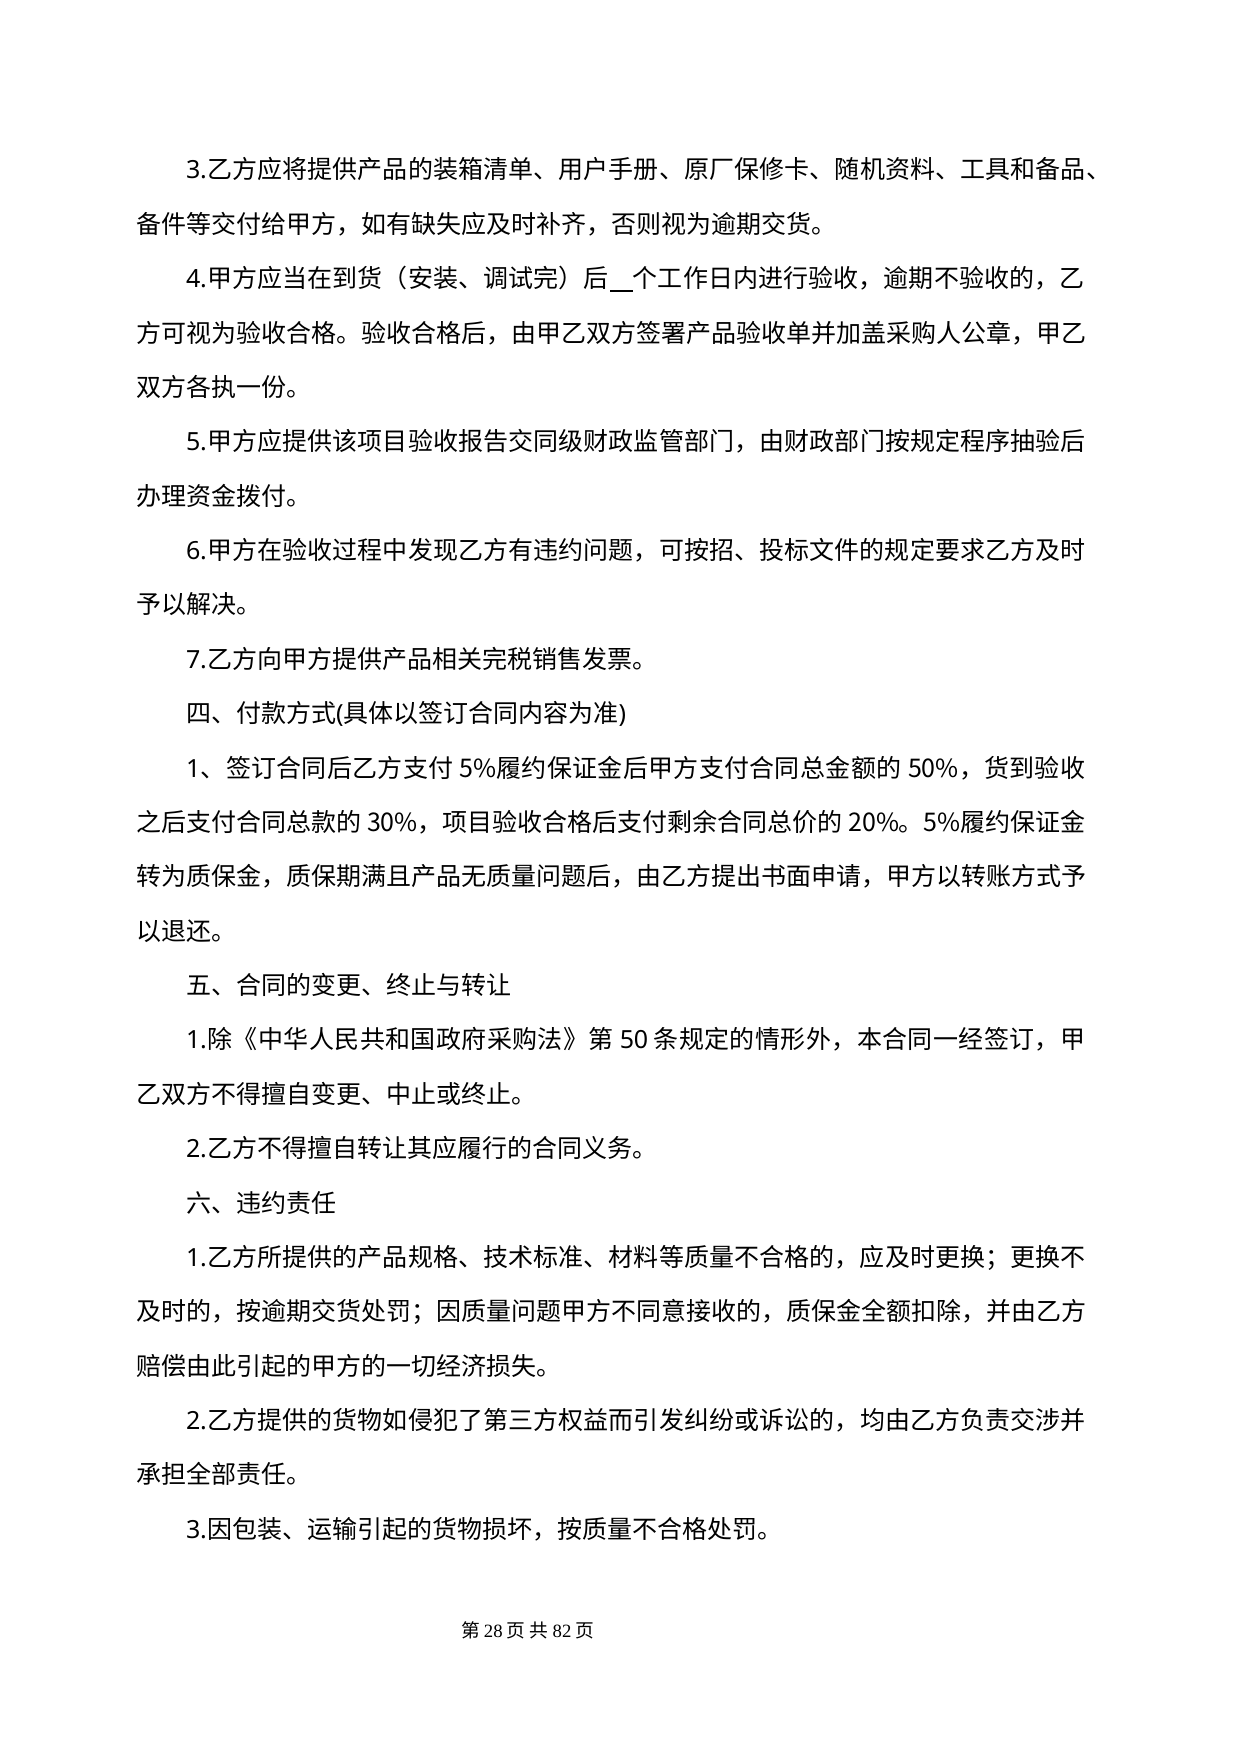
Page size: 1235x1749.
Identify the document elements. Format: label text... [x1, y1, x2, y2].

text 4.甲方应当在到货（安装、调试完）后 个工作日内进行验收，逾期不验收的，乙方可视为验收合格。验收合格后，由甲乙双方签署产品验收单并加盖采购人公章，甲乙双方各执一份。 [136, 259, 1086, 404]
text 3.乙方应将提供产品的装箱清单、用户手册、原厂保修卡、随机资料、工具和备品、备件等交付给甲方，如有缺失应及时补齐，否则视为逾期交货。 [136, 150, 1086, 241]
text 3.因包装、运输引起的货物损坏，按质量不合格处罚。 [136, 1509, 1086, 1546]
text 2.乙方提供的货物如侵犯了第三方权益而引发纠纷或诉讼的，均由乙方负责交涉并承担全部责任。 [136, 1401, 1086, 1491]
text 6.甲方在验收过程中发现乙方有违约问题，可按招、投标文件的规定要求乙方及时予以解决。 [136, 531, 1086, 621]
text 1、签订合同后乙方支付5%履约保证金后甲方支付合同总金额的50%，货到验收之后支付合同总款的 30%，项目验收合格后支付剩余合同总价的20%。5%履约保证金转为质保金，质保期满且产品无质量问题后，由乙方提出书面申请，甲方以转账方式予以退还。 [136, 748, 1086, 947]
text 1.除《中华人民共和国政府采购法》第50条规定的情形外，本合同一经签订，甲乙双方不得擅自变更、中止或终止。 [136, 1020, 1086, 1111]
text 五、合同的变更、终止与转让 [136, 966, 1086, 1002]
text 7.乙方向甲方提供产品相关完税销售发票。 [136, 639, 1086, 676]
text 1.乙方所提供的产品规格、技术标准、材料等质量不合格的，应及时更换；更换不及时的，按逾期交货处罚；因质量问题甲方不同意接收的，质保金全额扣除，并由乙方赔偿由此引起的甲方的一切经济损失。 [136, 1237, 1086, 1382]
text 四、付款方式(具体以签订合同内容为准) [136, 694, 1086, 730]
text 5.甲方应提供该项目验收报告交同级财政监管部门，由财政部门按规定程序抽验后办理资金拨付。 [136, 422, 1086, 512]
text 六、违约责任 [136, 1183, 1086, 1219]
text 2.乙方不得擅自转让其应履行的合同义务。 [136, 1129, 1086, 1165]
